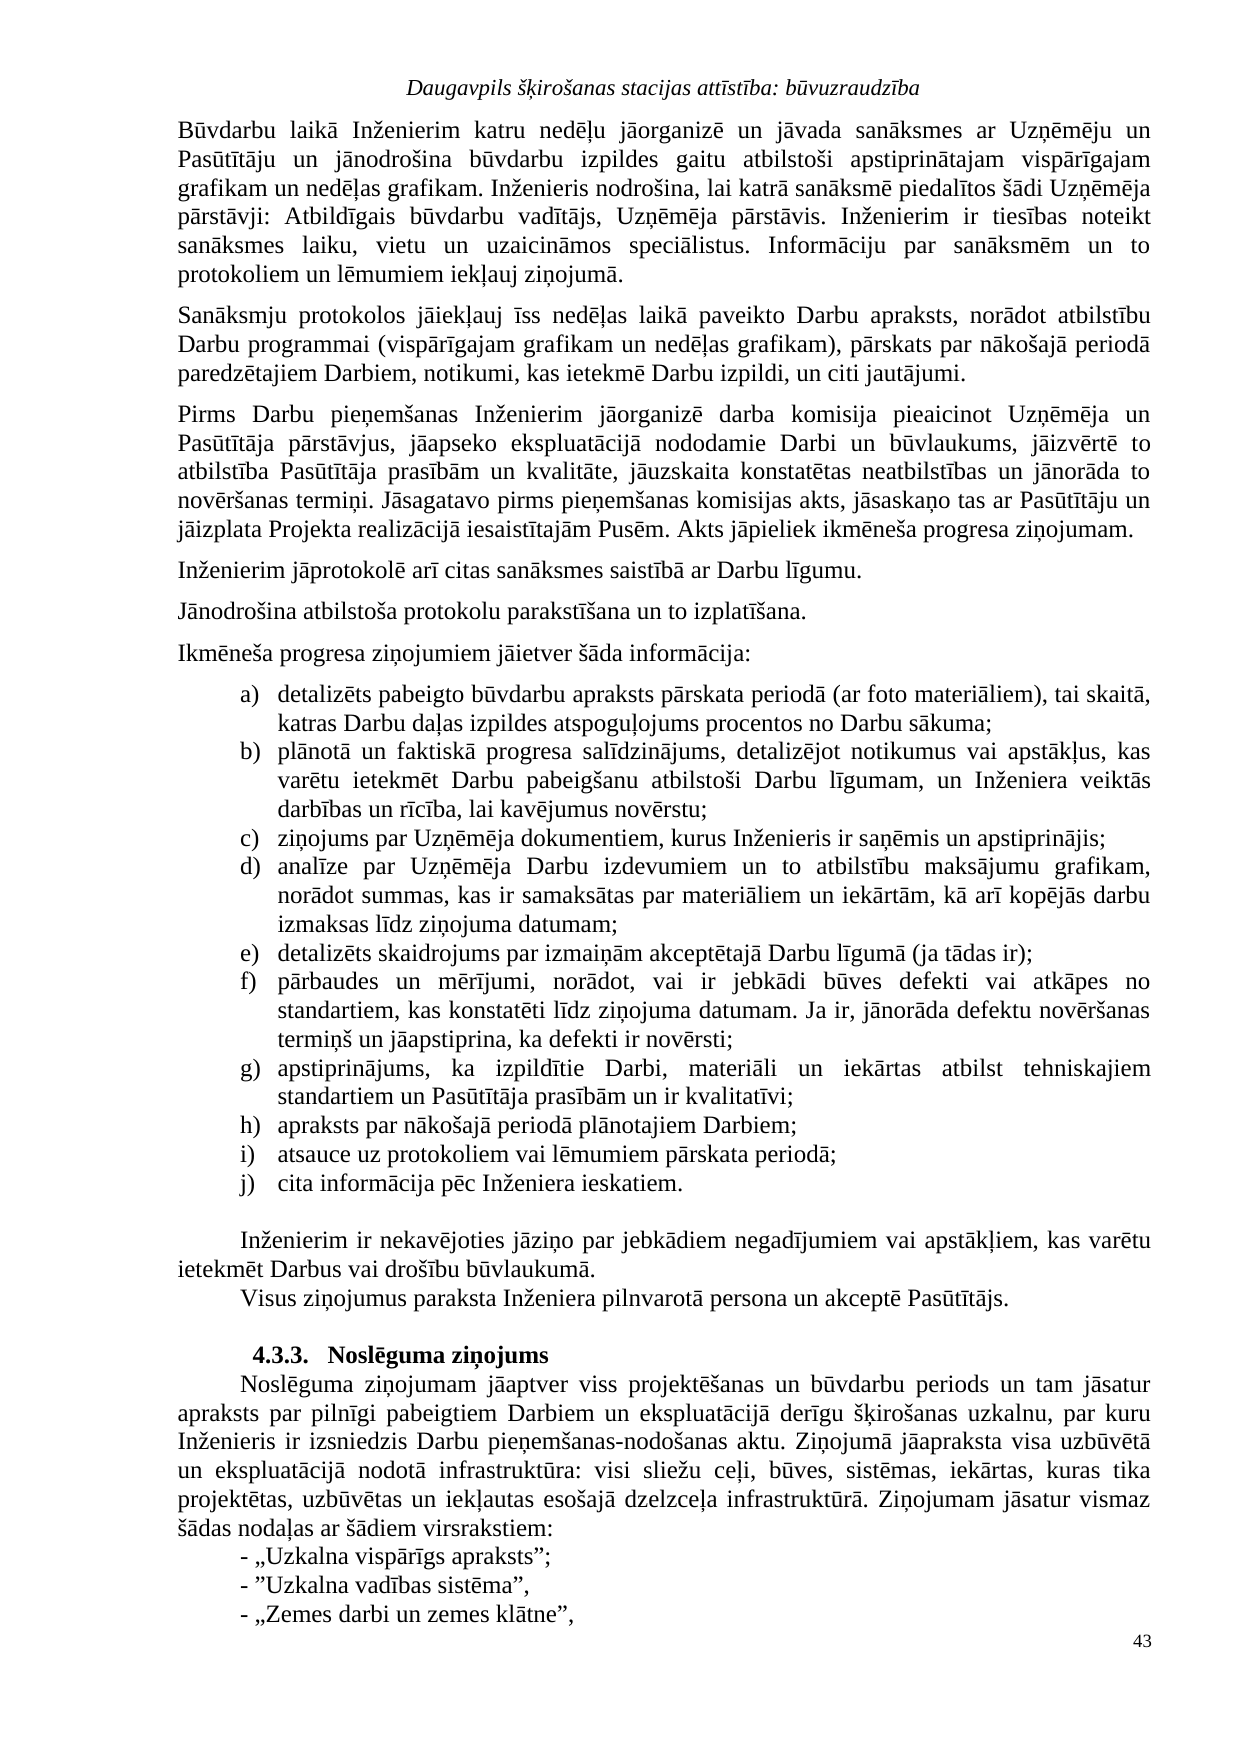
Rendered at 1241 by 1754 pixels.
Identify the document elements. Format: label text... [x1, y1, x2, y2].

list ziņojums par Uzņēmēja dokumentiem, kurus Inženieris ir saņēmis un apstiprinājis; [240, 823, 1152, 851]
list plānotā un faktiskā progresa salīdzinājums, detalizējot notikumus vai apstākļus, kas varētu ietekmēt Darbu pabeigšanu atbilstoši Darbu līgumam, un Inženiera veiktās darbības un rīcība, lai kavējumus novērstu; [240, 736, 1152, 823]
text - „Uzkalna vispārīgs apraksts”; [240, 1541, 1152, 1570]
text Būvdarbu laikā Inženierim katru nedēļu jāorganizē un jāvada sanāksmes ar Uzņēmēju un Pasūtītāju un jānodrošina būvdarbu izpildes gaitu atbilstoši apstiprinātajam vispārīgajam grafikam un nedēļas grafikam. Inženieris nodrošina, lai katrā sanāksmē piedalītos šādi Uzņēmēja pārstāvji: Atbildīgais būvdarbu vadītājs, Uzņēmēja pārstāvis. Inženierim ir tiesības noteikt sanāksmes laiku, vietu un uzaicināmos speciālistus. Informāciju par sanāksmēm un to protokoliem un lēmumiem iekļauj ziņojumā. [177, 115, 1152, 288]
list apstiprinājums, ka izpildītie Darbi, materiāli un iekārtas atbilst tehniskajiem standartiem un Pasūtītāja prasībām un ir kvalitatīvi; [240, 1053, 1152, 1110]
list detalizēts pabeigto būvdarbu apraksts pārskata periodā (ar foto materiāliem), tai skaitā, katras Darbu daļas izpildes atspoguļojums procentos no Darbu sākuma; [240, 679, 1152, 736]
text Inženierim ir nekavējoties jāziņo par jebkādiem negadījumiem vai apstākļiem, kas varētu ietekmēt Darbus vai drošību būvlaukumā. [177, 1225, 1152, 1283]
list detalizēts skaidrojums par izmaiņām akceptētajā Darbu līgumā (ja tādas ir); [240, 938, 1152, 966]
list atsauce uz protokoliem vai lēmumiem pārskata periodā; [240, 1139, 1152, 1168]
list cita informācija pēc Inženiera ieskatiem. [240, 1168, 1152, 1196]
list analīze par Uzņēmēja Darbu izdevumiem un to atbilstību maksājumu grafikam, norādot summas, kas ir samaksātas par materiāliem un iekārtām, kā arī kopējās darbu izmaksas līdz ziņojuma datumam; [240, 851, 1152, 938]
text Pirms Darbu pieņemšanas Inženierim jāorganizē darba komisija pieaicinot Uzņēmēja un Pasūtītāja pārstāvjus, jāapseko ekspluatācijā nododamie Darbi un būvlaukums, jāizvērtē to atbilstība Pasūtītāja prasībām un kvalitāte, jāuzskaita konstatētas neatbilstības un jānorāda to novēršanas termiņi. Jāsagatavo pirms pieņemšanas komisijas akts, jāsaskaņo tas ar Pasūtītāju un jāizplata Projekta realizācijā iesaistītajām Pusēm. Akts jāpieliek ikmēneša progresa ziņojumam. [177, 399, 1152, 543]
text Inženierim jāprotokolē arī citas sanāksmes saistībā ar Darbu līgumu. [177, 555, 1152, 584]
list apraksts par nākošajā periodā plānotajiem Darbiem; [240, 1110, 1152, 1139]
text Noslēguma ziņojumam jāaptver viss projektēšanas un būvdarbu periods un tam jāsatur apraksts par pilnīgi pabeigtiem Darbiem un ekspluatācijā derīgu šķirošanas uzkalnu, par kuru Inženieris ir izsniedzis Darbu pieņemšanas-nodošanas aktu. Ziņojumā jāapraksta visa uzbūvētā un ekspluatācijā nodotā infrastruktūra: visi sliežu ceļi, būves, sistēmas, iekārtas, kuras tika projektētas, uzbūvētas un iekļautas esošajā dzelzceļa infrastruktūrā. Ziņojumam jāsatur vismaz šādas nodaļas ar šādiem virsrakstiem: [177, 1369, 1152, 1541]
text Jānodrošina atbilstoša protokolu parakstīšana un to izplatīšana. [177, 596, 1152, 625]
text Ikmēneša progresa ziņojumiem jāietver šāda informācija: [177, 638, 1152, 666]
list pārbaudes un mērījumi, norādot, vai ir jebkādi būves defekti vai atkāpes no standartiem, kas konstatēti līdz ziņojuma datumam. Ja ir, jānorāda defektu novēršanas termiņš un jāapstiprina, ka defekti ir novērsti; [240, 966, 1152, 1053]
list Noslēguma ziņojums [252, 1340, 1152, 1369]
text Sanāksmju protokolos jāiekļauj īss nedēļas laikā paveikto Darbu apraksts, norādot atbilstību Darbu programmai (vispārīgajam grafikam un nedēļas grafikam), pārskats par nākošajā periodā paredzētajiem Darbiem, notikumi, kas ietekmē Darbu izpildi, un citi jautājumi. [177, 300, 1152, 386]
text - „Zemes darbi un zemes klātne”, [240, 1599, 1152, 1628]
text - ”Uzkalna vadības sistēma”, [240, 1570, 1152, 1599]
text Visus ziņojumus paraksta Inženiera pilnvarotā persona un akceptē Pasūtītājs. [177, 1283, 1152, 1311]
